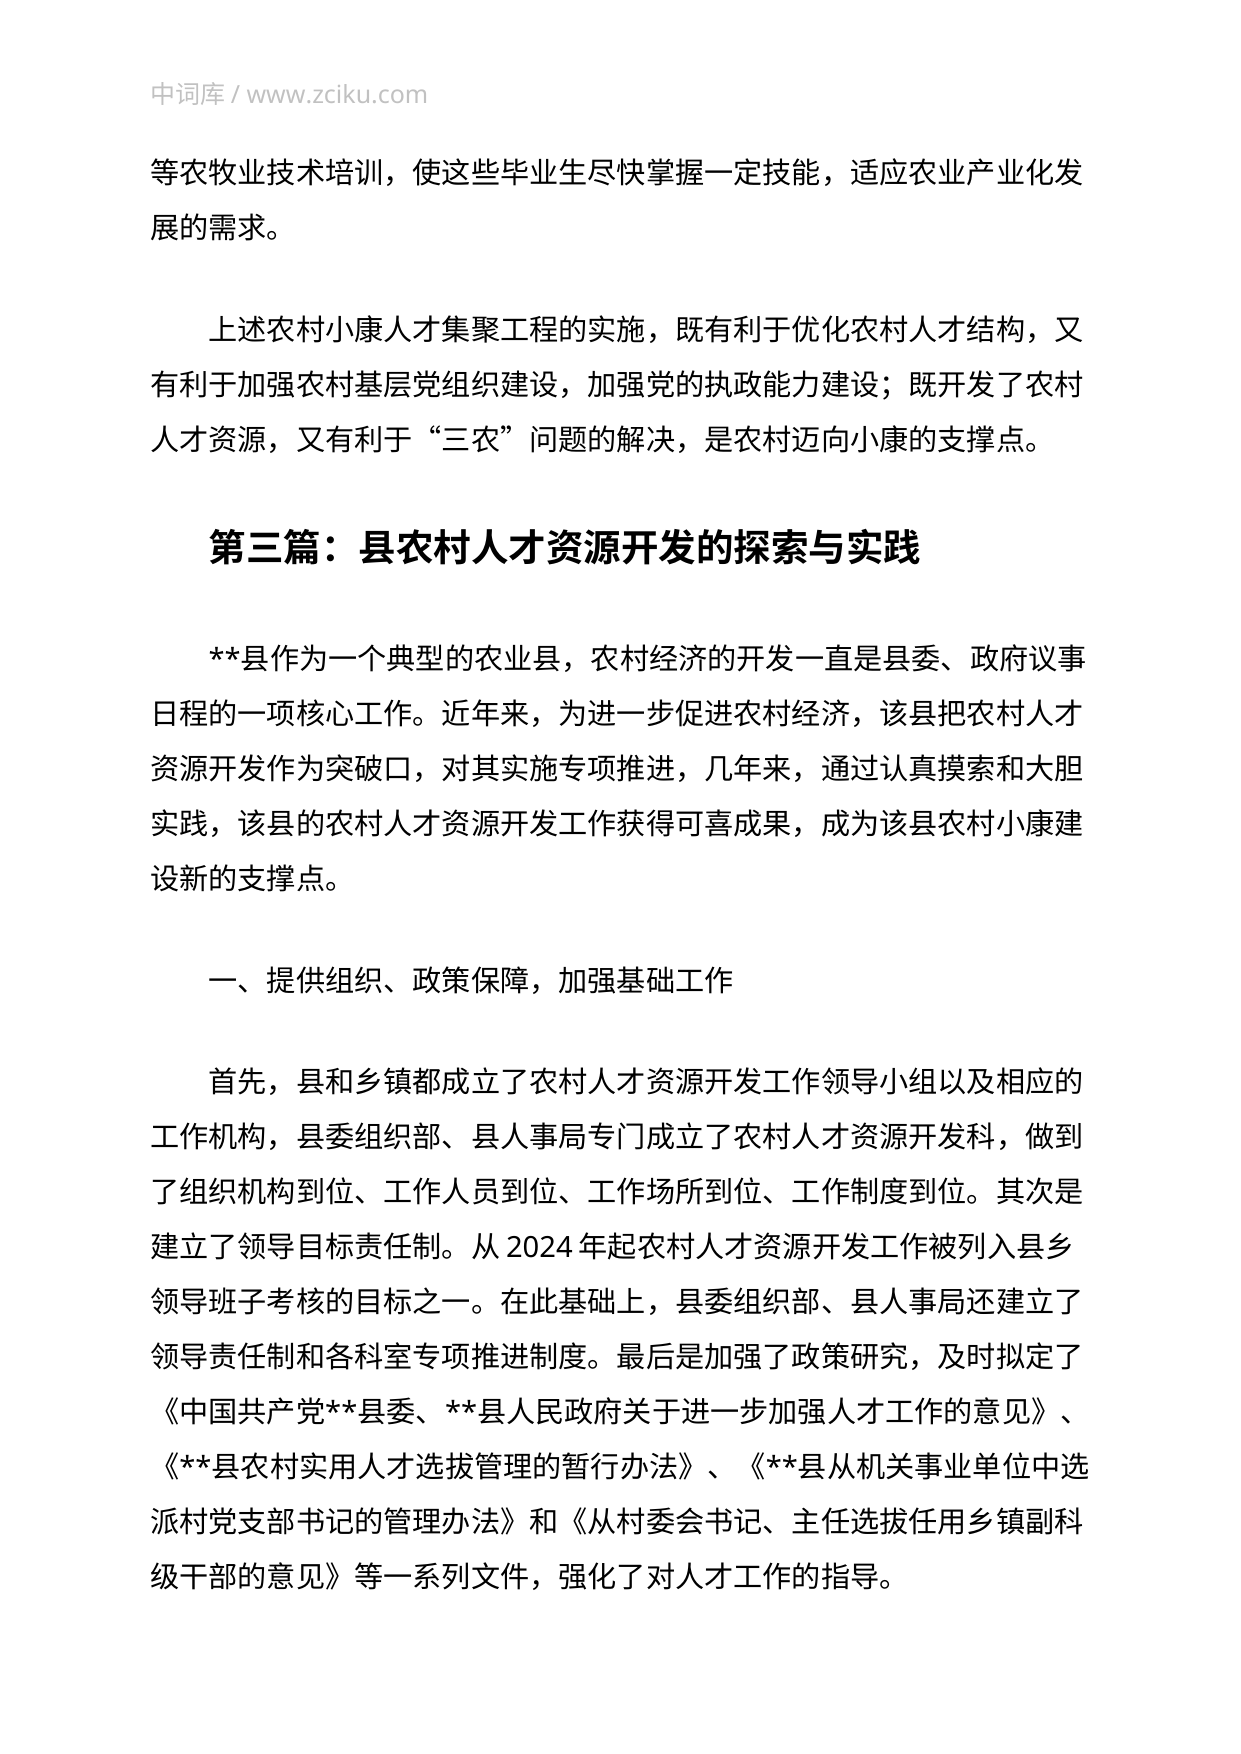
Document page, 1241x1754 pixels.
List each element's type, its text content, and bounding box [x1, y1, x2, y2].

text **县作为一个典型的农业县，农村经济的开发一直是县委、政府议事日程的一项核心工作。近年来，为进一步促进农村经济，该县把农村人才资源开发作为突破口，对其实施专项推进，几年来，通过认真摸索和大胆实践，该县的农村人才资源开发工作获得可喜成果，成为该县农村小康建设新的支撑点。 [150, 636, 1090, 898]
text 一、提供组织、政策保障，加强基础工作 [150, 957, 1090, 999]
text 首先，县和乡镇都成立了农村人才资源开发工作领导小组以及相应的工作机构，县委组织部、县人事局专门成立了农村人才资源开发科，做到了组织机构到位、工作人员到位、工作场所到位、工作制度到位。其次是建立了领导目标责任制。从2024年起农村人才资源开发工作被列入县乡领导班子考核的目标之一。在此基础上，县委组织部、县人事局还建立了领导责任制和各科室专项推进制度。最后是加强了政策研究，及时拟定了《中国共产党**县委、**县人民政府关于进一步加强人才工作的意见》、《**县农村实用人才选拔管理的暂行办法》、《**县从机关事业单位中选派村党支部书记的管理办法》和《从村委会书记、主任选拔任用乡镇副科级干部的意见》等一系列文件，强化了对人才工作的指导。 [150, 1059, 1090, 1596]
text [150, 150, 1090, 247]
text 上述农村小康人才集聚工程的实施，既有利于优化农村人才结构，又有利于加强农村基层党组织建设，加强党的执政能力建设；既开发了农村人才资源，又有利于“三农”问题的解决，是农村迈向小康的支撑点。 [150, 307, 1090, 459]
text 第三篇：县农村人才资源开发的探索与实践 [150, 518, 1090, 572]
